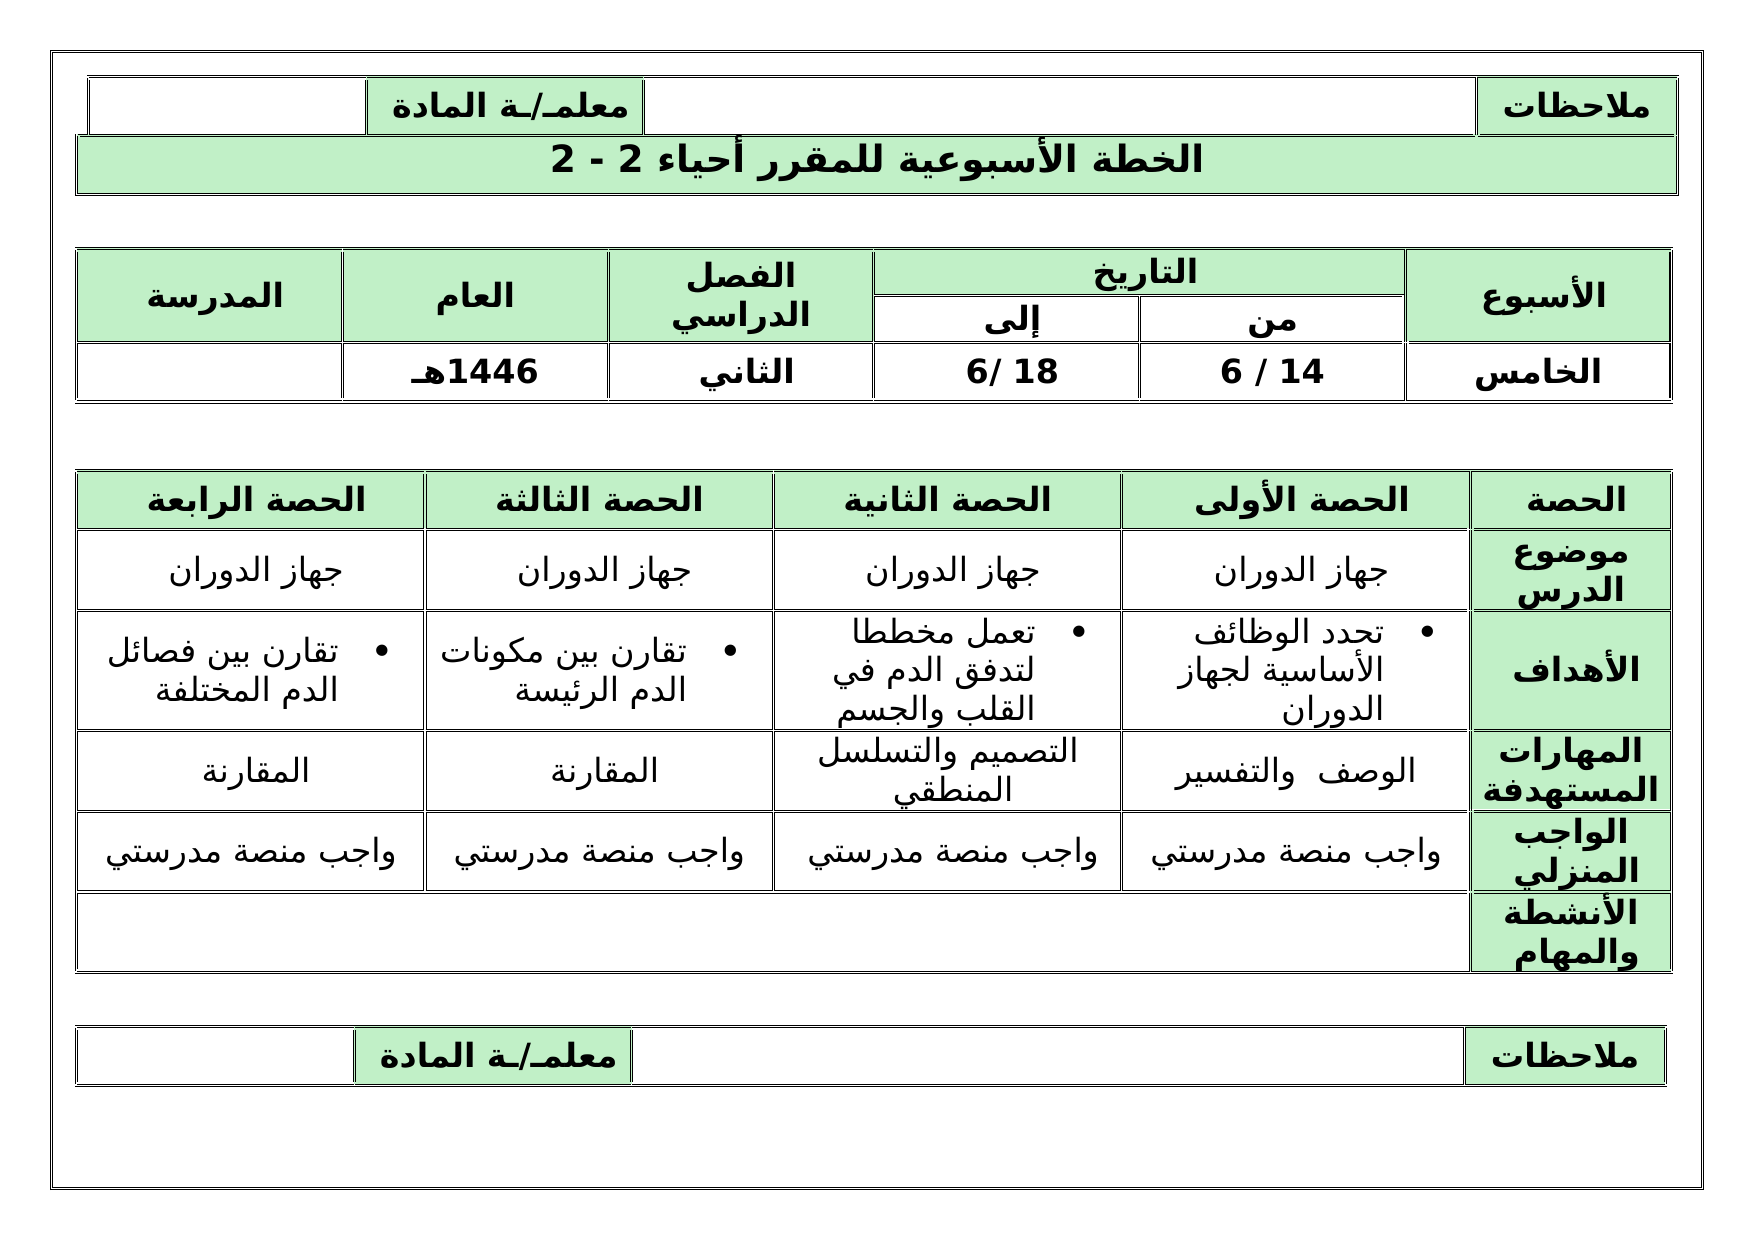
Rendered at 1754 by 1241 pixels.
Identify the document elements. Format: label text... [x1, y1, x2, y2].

table_cell الواجب المنزلي [1472, 810, 1670, 890]
table_header الحصة [1472, 472, 1671, 528]
table_header الحصة الثالثة [425, 472, 773, 528]
table_header المدرسة [77, 250, 342, 341]
table_cell 1446هـ [343, 344, 608, 400]
table_header الحصة الثانية [774, 470, 1122, 528]
table_cell [77, 344, 342, 400]
table_cell 14 / 6 [1140, 341, 1405, 400]
table_cell [77, 890, 1470, 971]
table_cell جهاز الدوران [78, 531, 423, 609]
table_cell جهاز الدوران [427, 531, 772, 609]
table_cell جهاز الدوران [1122, 528, 1470, 609]
table_cell الأهداف [1470, 609, 1671, 729]
table_header معلمـ/ـة المادة [366, 76, 644, 134]
table_cell التصميم والتسلسل المنطقي [775, 732, 1120, 809]
table_header الحصة الأولى [1122, 472, 1469, 528]
table_cell المهارات المستهدفة [1472, 729, 1670, 809]
table_cell الخطة الأسبوعية للمقرر أحياء 2 - 2 [77, 134, 1677, 193]
table_cell الخامس [1405, 341, 1671, 400]
table_cell واجب منصة مدرستي [78, 813, 423, 890]
table_header العام [343, 250, 608, 341]
table_cell تقارن بين مكونات الدم الرئيسة [427, 612, 772, 729]
table_cell المقارنة [427, 732, 772, 809]
table_cell واجب منصة مدرستي [1123, 810, 1469, 890]
table_cell إلى [875, 297, 1138, 341]
table_header الفصل الدراسي [608, 248, 874, 341]
table_cell تحدد الوظائف الأساسية لجهاز الدوران [1122, 609, 1470, 729]
table_header [644, 78, 1475, 134]
table_cell تعمل مخططا لتدفق الدم في القلب والجسم [775, 612, 1120, 729]
table_cell جهاز الدوران [775, 531, 1120, 609]
table_cell الأنشطة والمهام [1470, 890, 1671, 971]
table_cell موضوع الدرس [1470, 528, 1671, 609]
table_header الأسبوع [1407, 250, 1671, 341]
table_cell تقارن بين فصائل الدم المختلفة [78, 612, 423, 729]
table_header ملاحظات [1478, 78, 1677, 134]
table_header التاريخ [874, 250, 1404, 294]
table_header معلمـ/ـة المادة [354, 1026, 632, 1084]
table_header [77, 1028, 354, 1084]
table_header [89, 78, 366, 134]
table_cell واجب منصة مدرستي [427, 813, 772, 890]
table_header ملاحظات [1466, 1028, 1665, 1084]
table_cell 18 /6 [874, 344, 1139, 400]
table_cell الثاني [608, 341, 874, 400]
table_cell الوصف والتفسير [1123, 729, 1469, 809]
table_header [632, 1028, 1463, 1084]
table_cell المقارنة [78, 732, 423, 809]
table_header الحصة الرابعة [77, 470, 425, 528]
table_cell من [1140, 295, 1404, 341]
table_cell واجب منصة مدرستي [775, 813, 1120, 890]
